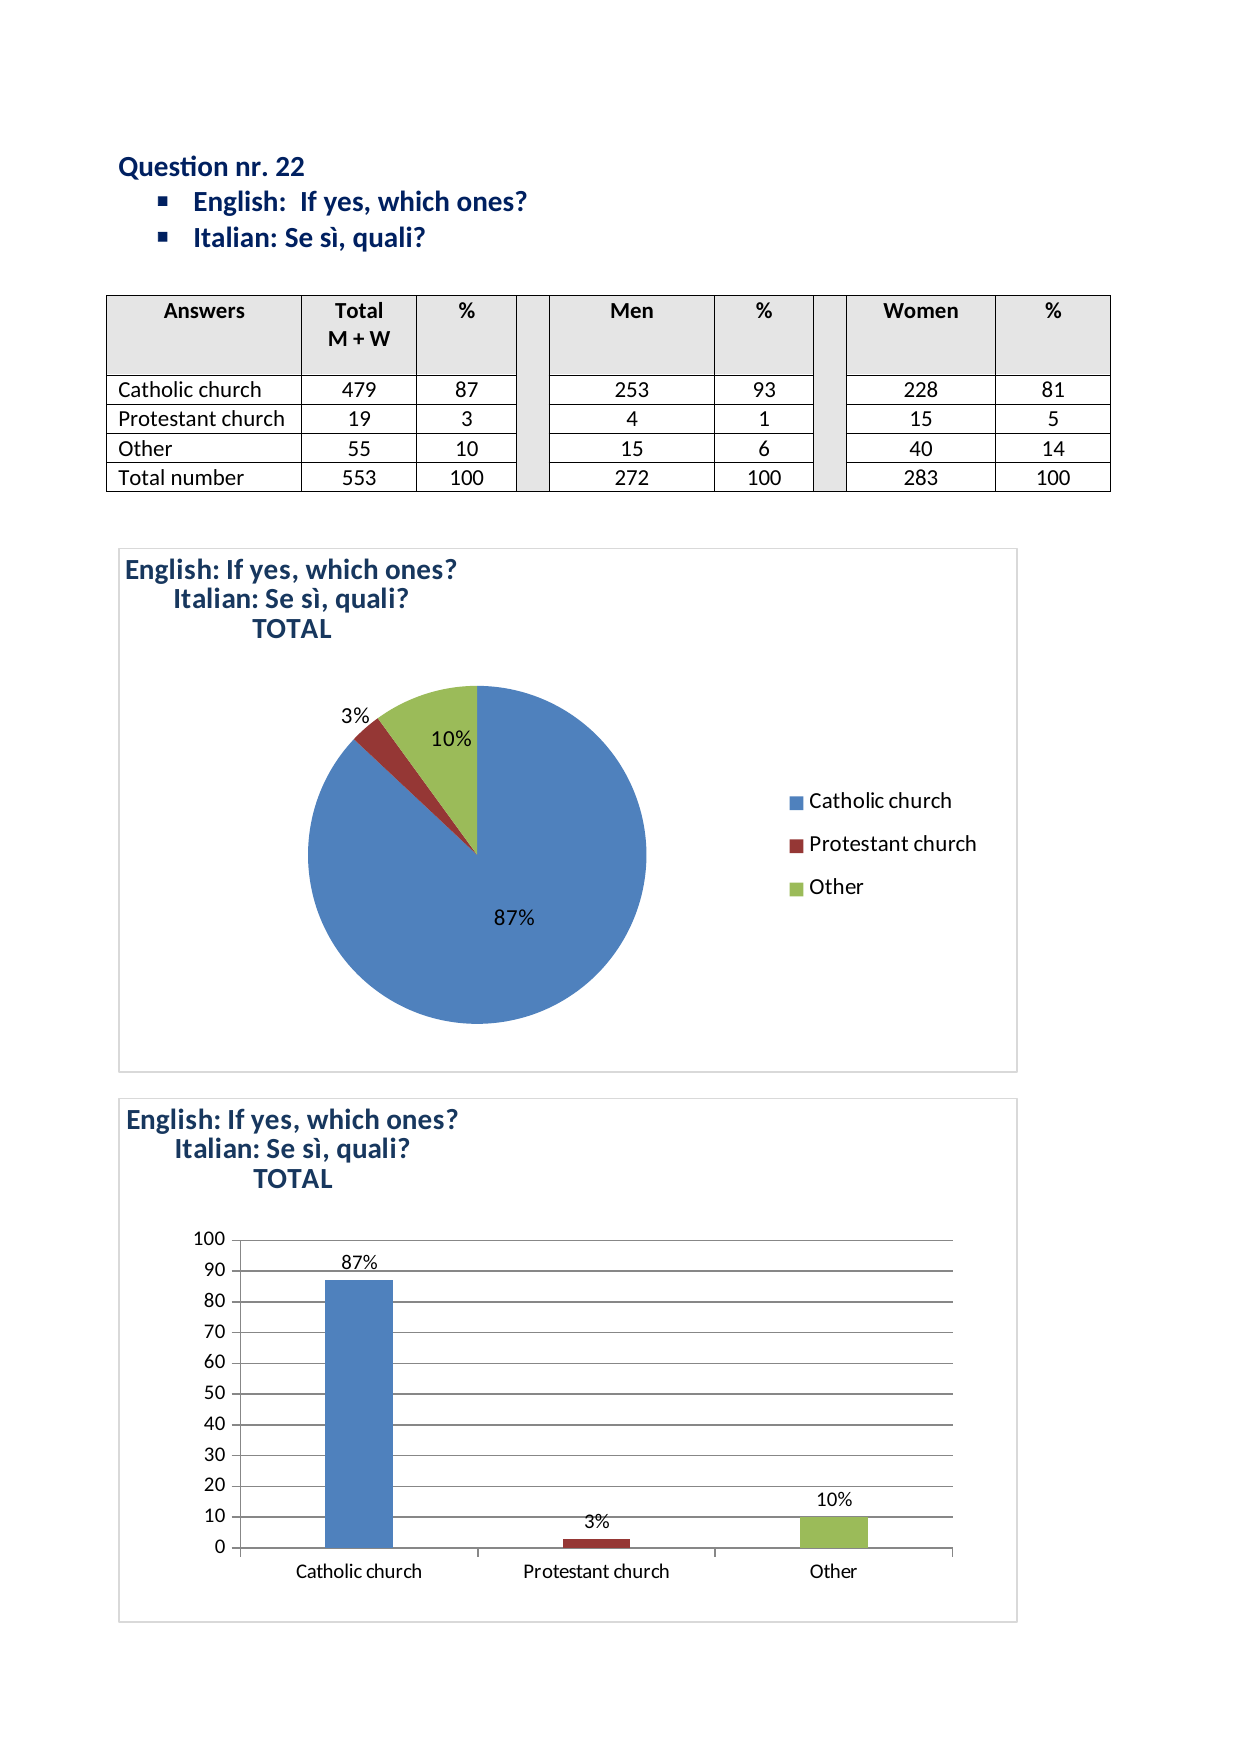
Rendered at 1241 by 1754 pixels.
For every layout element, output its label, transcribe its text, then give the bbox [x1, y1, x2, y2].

table_cell 6 [715, 434, 813, 462]
table_cell 4 [550, 405, 714, 433]
table_cell 55 [302, 434, 416, 462]
table_header Answers [107, 296, 301, 374]
table_cell 272 [550, 463, 714, 491]
table_cell 253 [550, 376, 714, 403]
text Question nr. 22 [118, 148, 1122, 183]
list English: If yes, which ones? [156, 183, 1122, 219]
table_header [517, 296, 549, 491]
table_cell 283 [847, 463, 995, 491]
table_cell 100 [715, 463, 813, 491]
table_header Women [847, 296, 995, 374]
table_cell 19 [302, 405, 416, 433]
list Italian: Se sì, quali? [156, 219, 1122, 254]
table_cell 81 [996, 376, 1110, 403]
table_cell 100 [996, 463, 1110, 491]
table_cell Catholic church [107, 376, 301, 403]
table_cell 87 [417, 376, 516, 403]
table_header % [417, 296, 516, 374]
table_cell 228 [847, 376, 995, 403]
table_cell Other [107, 434, 301, 462]
table_cell 15 [847, 405, 995, 433]
table_cell 479 [302, 376, 416, 403]
table_cell 40 [847, 434, 995, 462]
table_header % [996, 296, 1110, 374]
table_cell 5 [996, 405, 1110, 433]
table_cell Total number [107, 463, 301, 491]
table_cell Protestant church [107, 405, 301, 433]
table_cell 14 [996, 434, 1110, 462]
table_cell 1 [715, 405, 813, 433]
table_header Men [550, 296, 714, 374]
table_cell 93 [715, 376, 813, 403]
table_cell 100 [417, 463, 516, 491]
table_cell 10 [417, 434, 516, 462]
table_header Total M + W [302, 296, 416, 374]
table_cell 553 [302, 463, 416, 491]
table_cell 3 [417, 405, 516, 433]
table_header % [715, 296, 813, 374]
table_cell 15 [550, 434, 714, 462]
table_header [814, 296, 846, 491]
